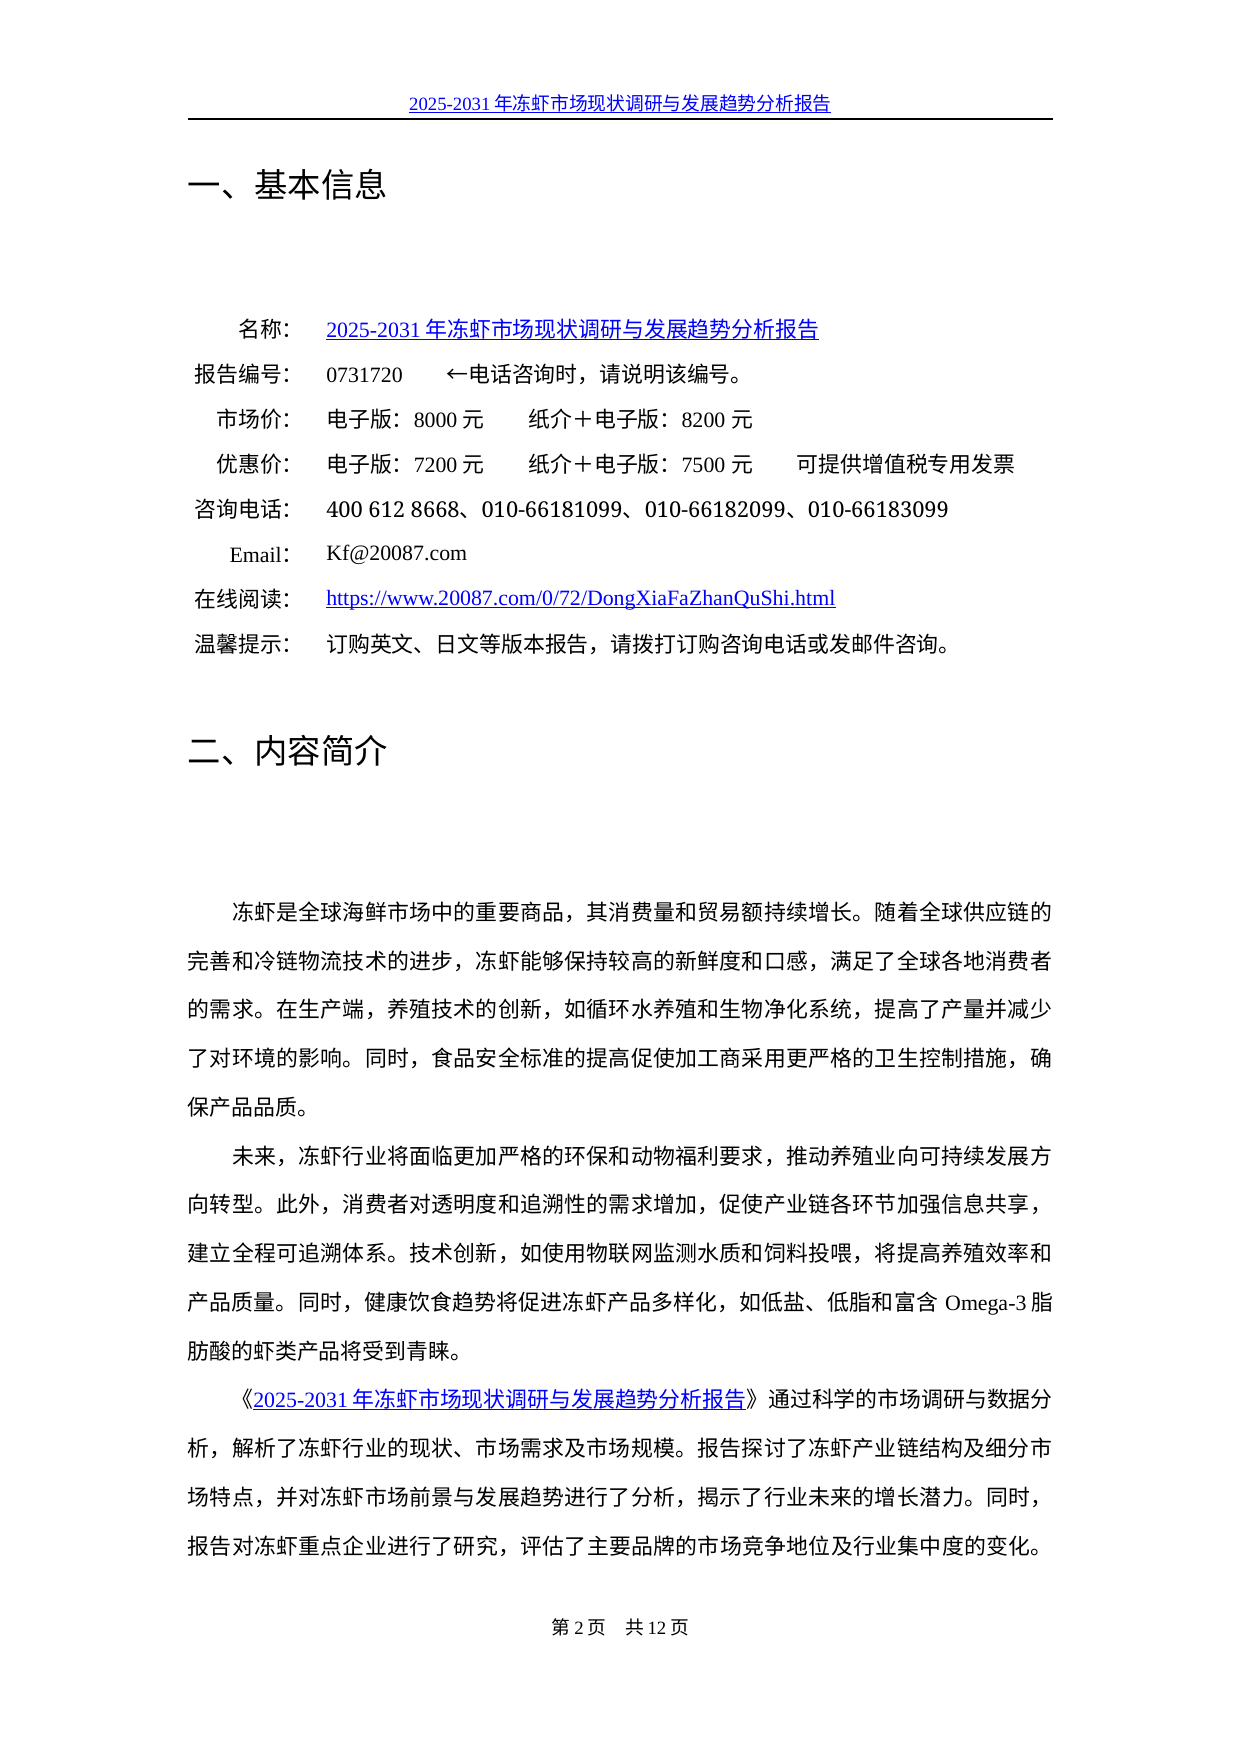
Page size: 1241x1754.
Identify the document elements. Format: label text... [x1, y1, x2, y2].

title 二、内容简介 [187, 717, 1053, 782]
table_cell [315, 582, 1073, 627]
table_cell 电子版：8000 元 纸介＋电子版：8200 元 [315, 402, 1073, 447]
table_header 2025-2031年冻虾市场现状调研与发展趋势分析报告 [315, 312, 1073, 357]
table_cell 温馨提示： [167, 627, 315, 672]
table_cell Email： [167, 537, 315, 582]
table_header 名称： [167, 312, 315, 357]
table_cell 订购英文、日文等版本报告，请拨打订购咨询电话或发邮件咨询。 [315, 627, 1073, 672]
table_cell Kf@20087.com [315, 537, 1073, 582]
table_cell 400 612 8668、010-66181099、010-66182099、010-66183099 [315, 492, 1073, 537]
table_cell 在线阅读： [167, 582, 315, 627]
table_cell 市场价： [167, 402, 315, 447]
table_cell 咨询电话： [167, 492, 315, 537]
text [187, 894, 1053, 1561]
title 一、基本信息 [187, 150, 1053, 215]
table_cell 报告编号： [167, 357, 315, 402]
table_cell 电子版：7200 元 纸介＋电子版：7500 元 可提供增值税专用发票 [315, 447, 1073, 492]
table_cell 0731720 ←电话咨询时，请说明该编号。 [315, 357, 1073, 402]
table_cell 优惠价： [167, 447, 315, 492]
